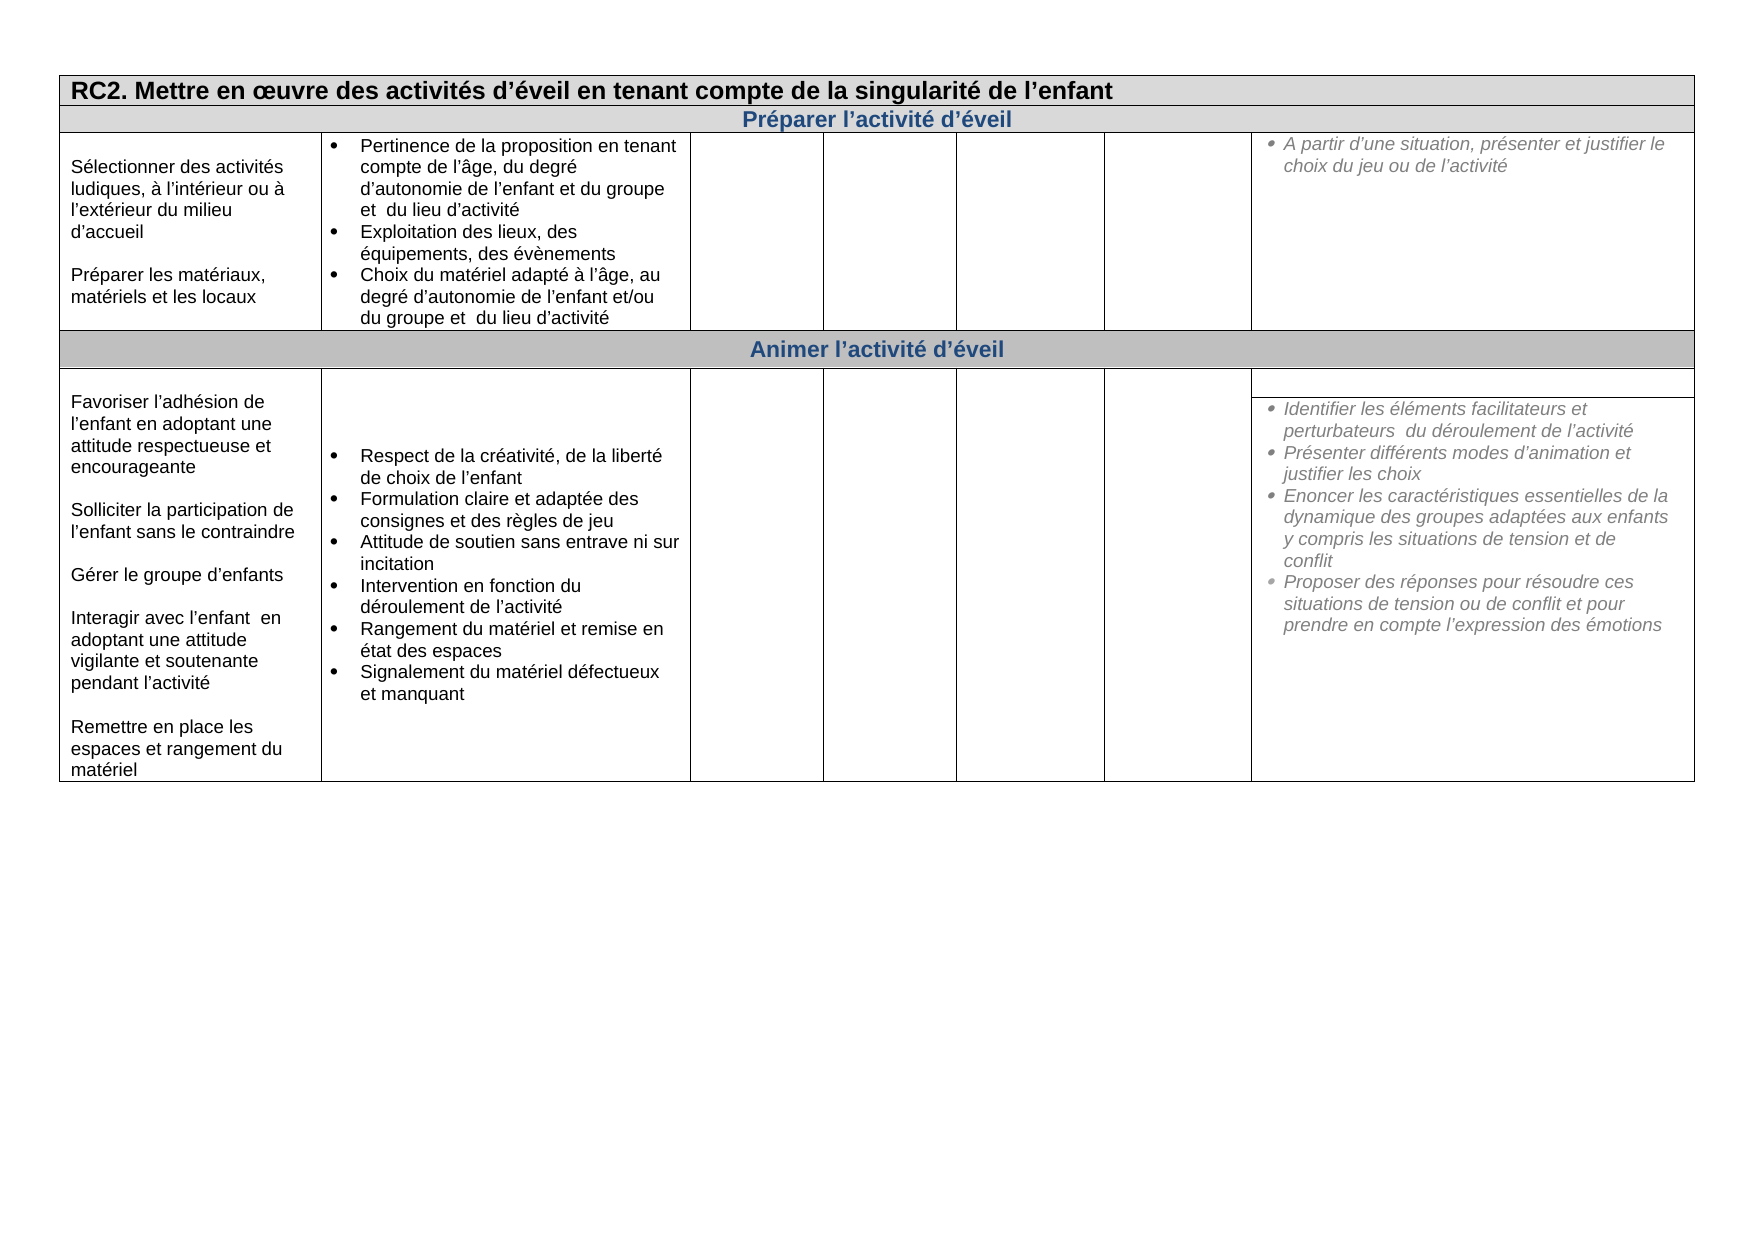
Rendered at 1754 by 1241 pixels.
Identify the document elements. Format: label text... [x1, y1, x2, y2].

table_cell [824, 133, 956, 330]
table_cell Sélectionner des activités ludiques, à l’intérieur ou à l’extérieur du milieu d’accueil Préparer les matériaux, matériels et les locaux [60, 133, 321, 330]
table_cell [957, 369, 1104, 781]
table_cell Respect de la créativité, de la liberté de choix de l’enfant Formulation claire et adaptée des consignes et des règles de jeu Attitude de soutien sans entrave ni sur incitation Intervention en fonction du déroulement de l’activité Rangement du matériel et remise en état des espaces Signalement du matériel défectueux et manquant [322, 369, 690, 781]
table_cell Préparer l’activité d’éveil [60, 106, 1694, 132]
table_cell [1105, 369, 1251, 781]
table_cell [1105, 133, 1251, 330]
table_cell Animer l’activité d’éveil [60, 331, 1694, 367]
table_cell [824, 369, 956, 781]
table_cell Identifier les éléments facilitateurs et perturbateurs du déroulement de l’activité Présenter différents modes d’animation et justifier les choix Enoncer les caractéristiques essentielles de la dynamique des groupes adaptées aux enfants y compris les situations de tension et de conflit Proposer des réponses pour résoudre ces situations de tension ou de conflit et pour prendre en compte l’expression des émotions [1252, 398, 1694, 781]
table_cell [1252, 369, 1694, 397]
table_cell Favoriser l’adhésion de l’enfant en adoptant une attitude respectueuse et encourageante Solliciter la participation de l’enfant sans le contraindre Gérer le groupe d’enfants Interagir avec l’enfant en adoptant une attitude vigilante et soutenante pendant l’activité Remettre en place les espaces et rangement du matériel [60, 369, 321, 781]
table_cell Pertinence de la proposition en tenant compte de l’âge, du degré d’autonomie de l’enfant et du groupe et du lieu d’activité Exploitation des lieux, des équipements, des évènements Choix du matériel adapté à l’âge, au degré d’autonomie de l’enfant et/ou du groupe et du lieu d’activité [322, 133, 690, 330]
table_cell [691, 369, 823, 781]
table_cell [957, 133, 1104, 330]
table_cell RC2. Mettre en œuvre des activités d’éveil en tenant compte de la singularité de l’enfant [60, 76, 1694, 105]
table_cell A partir d’une situation, présenter et justifier le choix du jeu ou de l’activité [1252, 133, 1694, 330]
table_cell [691, 133, 823, 330]
